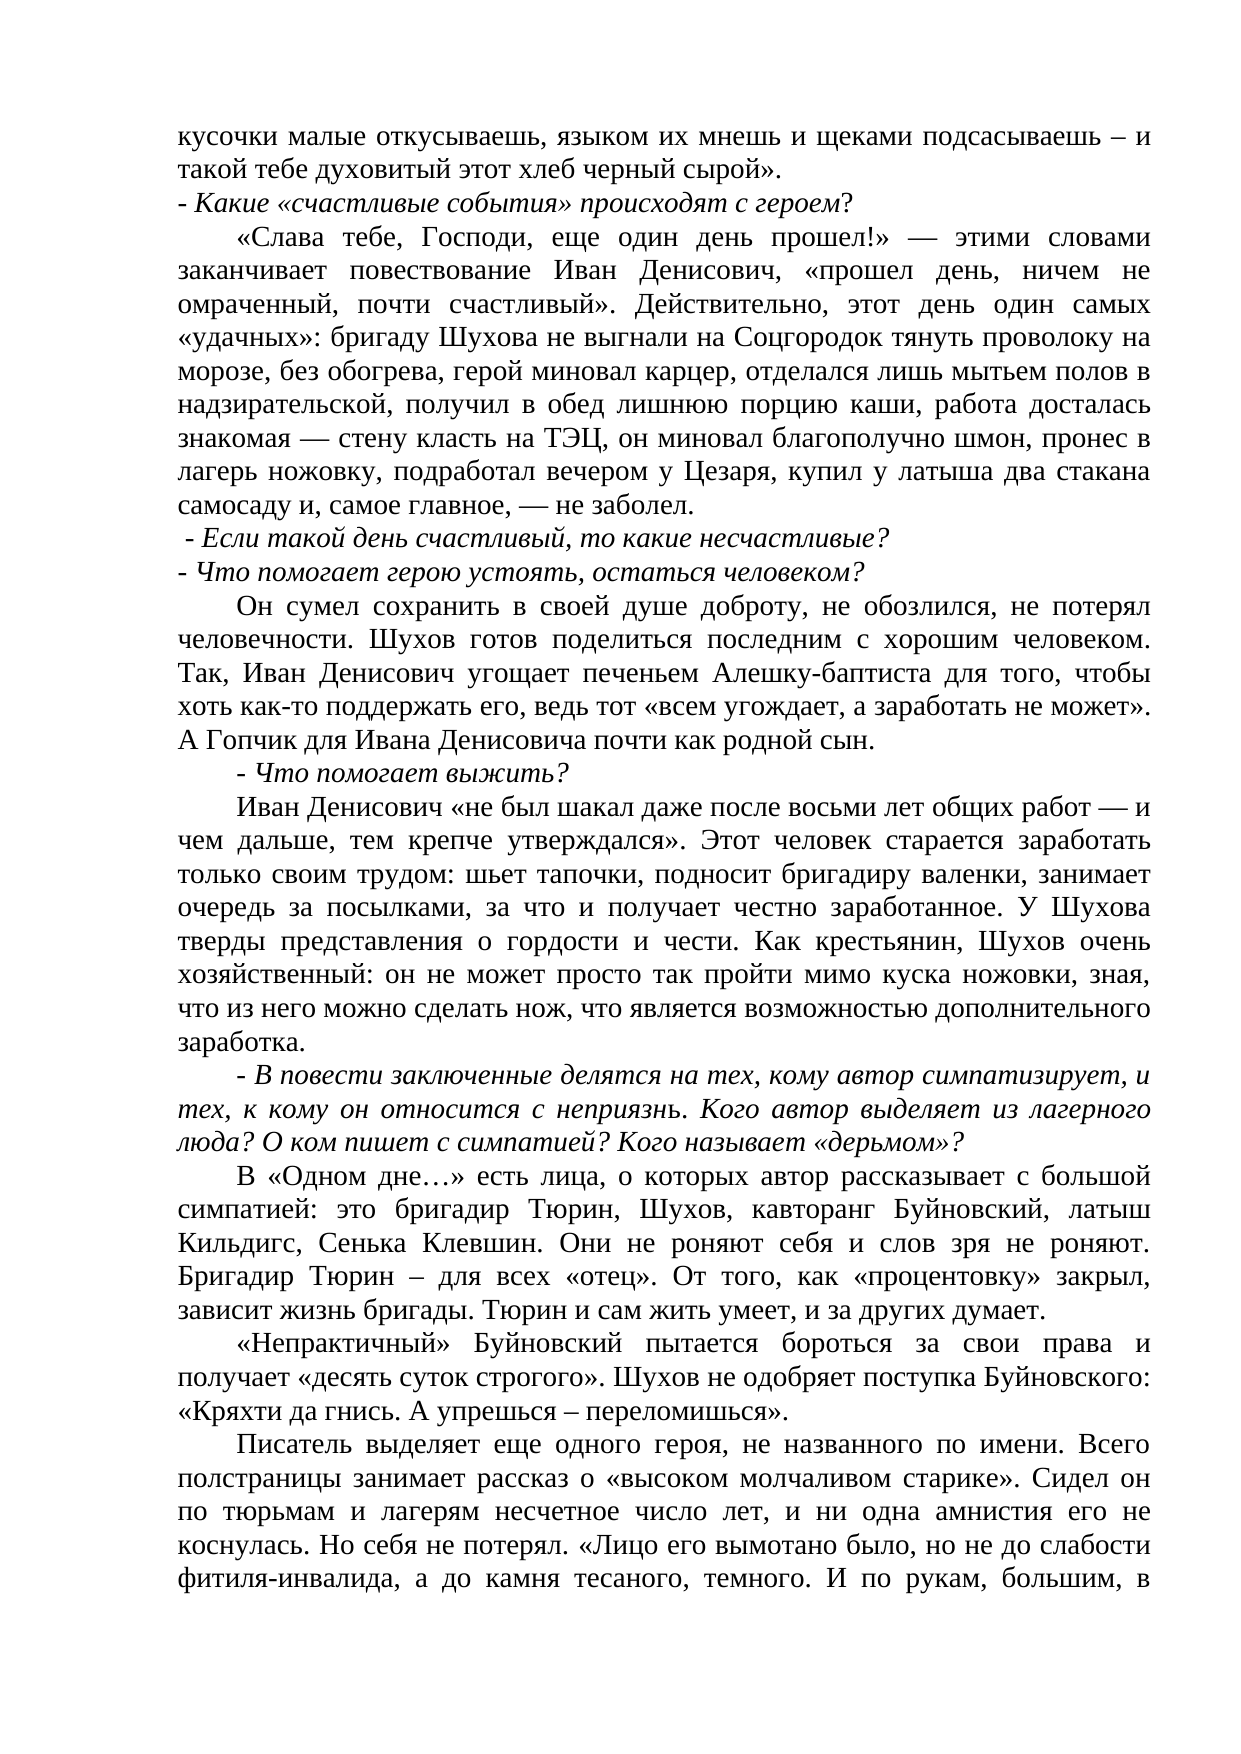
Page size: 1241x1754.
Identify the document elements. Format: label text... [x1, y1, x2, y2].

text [177, 118, 1152, 185]
text - Что помогает герою устоять, остаться человеком? [177, 554, 1152, 588]
text «Слава тебе, Господи, еще один день прошел!» — этими словами заканчивает повествование Иван Денисович, «прошел день, ничем не омраченный, почти счастливый». Действительно, этот день один самых «удачных»: бригаду Шухова не выгнали на Соцгородок тянуть проволоку на морозе, без обогрева, герой миновал карцер, отделался лишь мытьем полов в надзирательской, получил в обед лишнюю порцию каши, работа досталась знакомая — стену класть на ТЭЦ, он миновал благополучно шмон, пронес в лагерь ножовку, подработал вечером у Цезаря, купил у латыша два стакана самосаду и, самое главное, — не заболел. [177, 219, 1152, 521]
text - Что помогает выжить? [177, 755, 1152, 789]
text «Непрактичный» Буйновский пытается бороться за свои права и получает «десять суток строгого». Шухов не одобряет поступка Буйновского: «Кряхти да гнись. А упрешься – переломишься». [177, 1326, 1152, 1426]
text - В повести заключенные делятся на тех, кому автор симпатизирует, и тех, к кому он относится с неприязнь. Кого автор выделяет из лагерного люда? О ком пишет с симпатией? Кого называет «дерьмом»? [177, 1057, 1152, 1158]
text В «Одном дне…» есть лица, о которых автор рассказывает с большой симпатией: это бригадир Тюрин, Шухов, кавторанг Буйновский, латыш Кильдигс, Сенька Клевшин. Они не роняют себя и слов зря не роняют. Бригадир Тюрин – для всех «отец». От того, как «процентовку» закрыл, зависит жизнь бригады. Тюрин и сам жить умеет, и за других думает. [177, 1158, 1152, 1326]
text Иван Денисович «не был шакал даже после восьми лет общих работ — и чем дальше, тем крепче утверждался». Этот человек старается заработать только своим трудом: шьет тапочки, подносит бригадиру валенки, занимает очередь за посылками, за что и получает честно заработанное. У Шухова тверды представления о гордости и чести. Как крестьянин, Шухов очень хозяйственный: он не может просто так пройти мимо куска ножовки, зная, что из него можно сделать нож, что является возможностью дополнительного заработка. [177, 789, 1152, 1057]
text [177, 1426, 1152, 1594]
text - Если такой день счастливый, то какие несчастливые? [177, 521, 1152, 554]
text - Какие «счастливые события» происходят с героем? [177, 185, 1152, 219]
text Он сумел сохранить в своей душе доброту, не обозлился, не потерял человечности. Шухов готов поделиться последним с хорошим человеком. Так, Иван Денисович угощает печеньем Алешку-баптиста для того, чтобы хоть как-то поддержать его, ведь тот «всем угождает, а заработать не может». А Гопчик для Ивана Денисовича почти как родной сын. [177, 588, 1152, 755]
